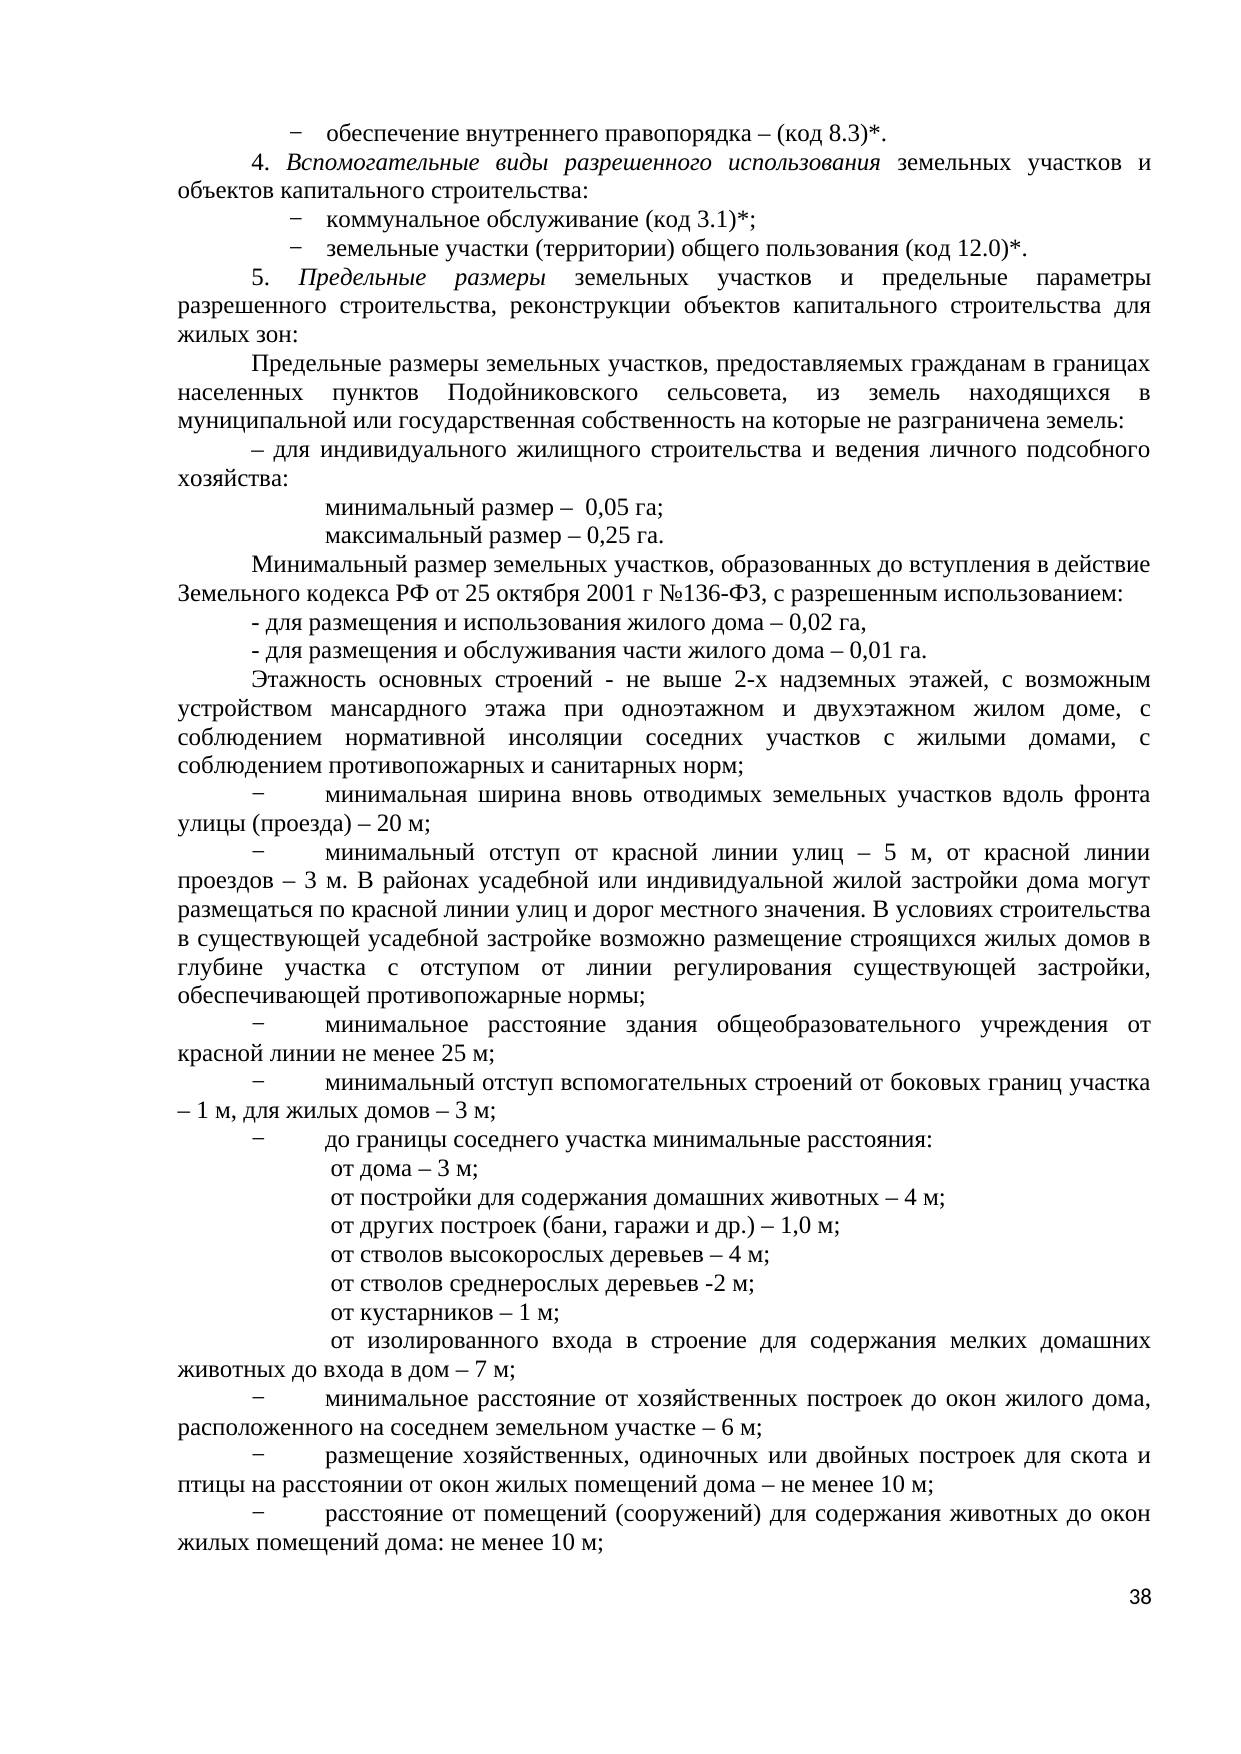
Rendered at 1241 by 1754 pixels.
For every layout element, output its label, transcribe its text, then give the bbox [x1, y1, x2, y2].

list коммунальное обслуживание (код 3.1)*; [288, 204, 1152, 233]
text - для размещения и обслуживания части жилого дома – 0,01 га. [177, 636, 1152, 664]
list минимальное расстояние здания общеобразовательного учреждения от красной линии не менее ; [177, 1009, 1152, 1067]
text Предельные размеры земельных участков, предоставляемых гражданам в границах населенных пунктов Подойниковского сельсовета, из земель находящихся в муниципальной или государственная собственность на которые не разграничена земель: [177, 348, 1152, 434]
list минимальное расстояние от хозяйственных построек до окон жилого дома, расположенного на соседнем земельном участке – ; [177, 1383, 1152, 1441]
text от стволов высокорослых деревьев – ; [177, 1239, 1152, 1268]
list расстояние от помещений (сооружений) для содержания животных до окон жилых помещений дома: не менее ; [177, 1498, 1152, 1556]
text от изолированного входа в строение для содержания мелких домашних животных до входа в дом – ; [177, 1326, 1152, 1383]
text - для размещения и использования жилого дома – 0,02 га, [177, 607, 1152, 636]
list до границы соседнего участка минимальные расстояния: [177, 1124, 1152, 1153]
list минимальный отступ от красной линии улиц – , от красной линии проездов – . В районах усадебной или индивидуальной жилой застройки дома могут размещаться по красной линии улиц и дорог местного значения. В условиях строительства в существующей усадебной застройке возможно размещение строящихся жилых домов в глубине участка с отступом от линии регулирования существующей застройки, обеспечивающей противопожарные нормы; [177, 837, 1152, 1009]
list размещение хозяйственных, одиночных или двойных построек для скота и птицы на расстоянии от окон жилых помещений дома – не менее 10 м; [177, 1441, 1152, 1498]
text – для индивидуального жилищного строительства и ведения личного подсобного хозяйства: [177, 434, 1152, 492]
text от кустарников – ; [177, 1297, 1152, 1326]
text максимальный размер – 0,25 га. [177, 521, 1152, 549]
text минимальный размер – 0,05 га; [177, 492, 1152, 521]
text Минимальный размер земельных участков, образованных до вступления в действие Земельного кодекса РФ от 25 октября 2001 г №136-ФЗ, с разрешенным использованием: [177, 549, 1152, 607]
list обеспечение внутреннего правопорядка – (код 8.3)*. [288, 118, 1152, 147]
text от стволов среднерослых деревьев ; [177, 1268, 1152, 1297]
text 5. Предельные размеры земельных участков и предельные параметры разрешенного строительства, реконструкции объектов капитального строительства для жилых зон: [177, 262, 1152, 348]
list минимальный отступ вспомогательных строений от боковых границ участка – , для жилых домов – ; [177, 1067, 1152, 1124]
text Этажность основных строений - не выше 2-х надземных этажей, с возможным устройством мансардного этажа при одноэтажном и двухэтажном жилом доме, с соблюдением нормативной инсоляции соседних участков с жилыми домами, с соблюдением противопожарных и санитарных норм; [177, 664, 1152, 779]
text от дома – ; [177, 1153, 1152, 1182]
list минимальная ширина вновь отводимых земельных участков вдоль фронта улицы (проезда) – ; [177, 779, 1152, 837]
text от постройки для содержания домашних животных – ; [177, 1182, 1152, 1211]
list земельные участки (территории) общего пользования (код 12.0)*. [288, 233, 1152, 262]
text от других построек (бани, гаражи и др.) – ; [177, 1211, 1152, 1239]
text 4. Вспомогательные виды разрешенного использования земельных участков и объектов капитального строительства: [177, 147, 1152, 204]
